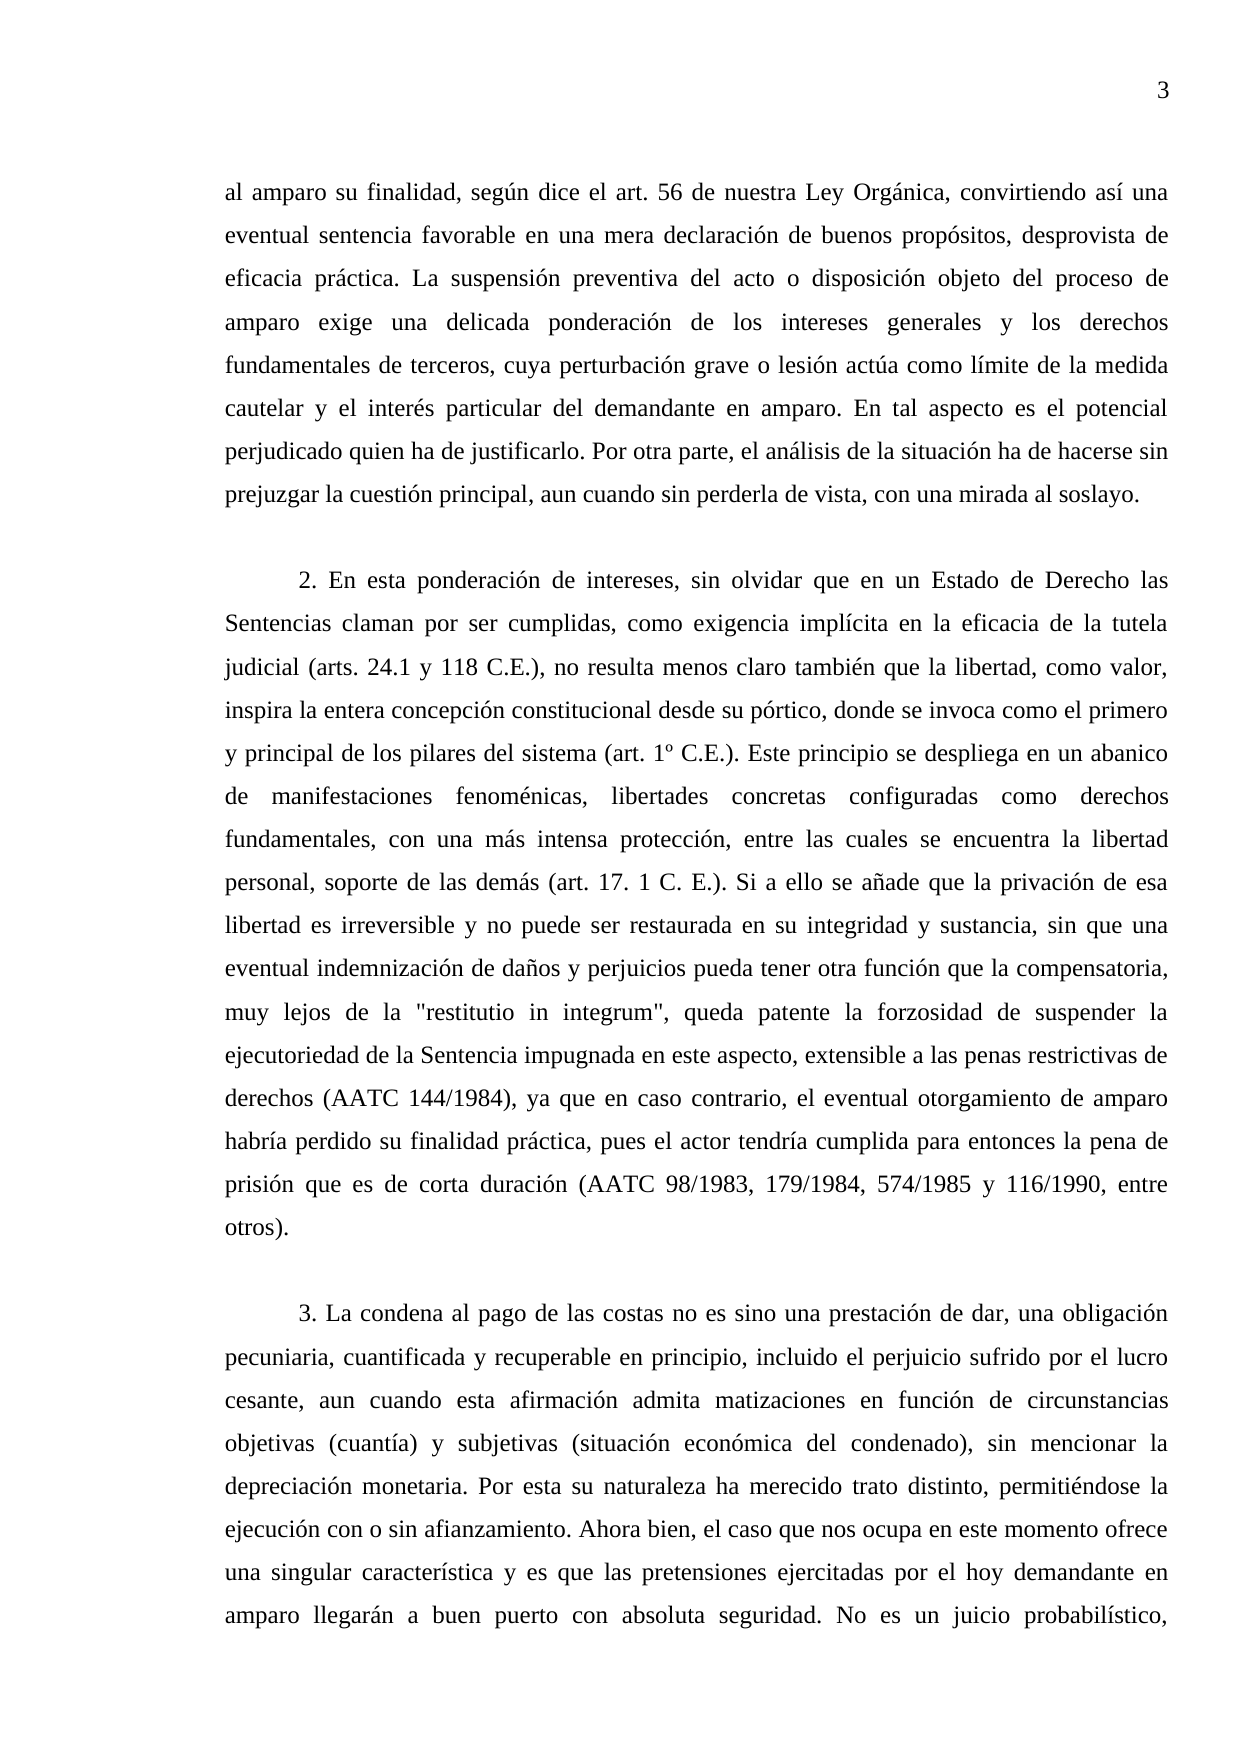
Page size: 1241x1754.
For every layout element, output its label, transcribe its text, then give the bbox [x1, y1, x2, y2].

text 2. En esta ponderación de intereses, sin olvidar que en un Estado de Derecho las Sentencias claman por ser cumplidas, como exigencia implícita en la eficacia de la tutela judicial (arts. 24.1 y 118 C.E.), no resulta menos claro también que la libertad, como valor, inspira la entera concepción constitucional desde su pórtico, donde se invoca como el primero y principal de los pilares del sistema (art. 1º C.E.). Este principio se despliega en un abanico de manifestaciones fenoménicas, libertades concretas configuradas como derechos fundamentales, con una más intensa protección, entre las cuales se encuentra la libertad personal, soporte de las demás (art. 17. 1 C. E.). Si a ello se añade que la privación de esa libertad es irreversible y no puede ser restaurada en su integridad y sustancia, sin que una eventual indemnización de daños y perjuicios pueda tener otra función que la compensatoria, muy lejos de la "restitutio in integrum", queda patente la forzosidad de suspender la ejecutoriedad de la Sentencia impugnada en este aspecto, extensible a las penas restrictivas de derechos (AATC 144/1984), ya que en caso contrario, el eventual otorgamiento de amparo habría perdido su finalidad práctica, pues el actor tendría cumplida para entonces la pena de prisión que es de corta duración (AATC 98/1983, 179/1984, 574/1985 y 116/1990, entre otros). [224, 565, 1169, 1241]
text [224, 177, 1169, 508]
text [224, 1298, 1169, 1629]
